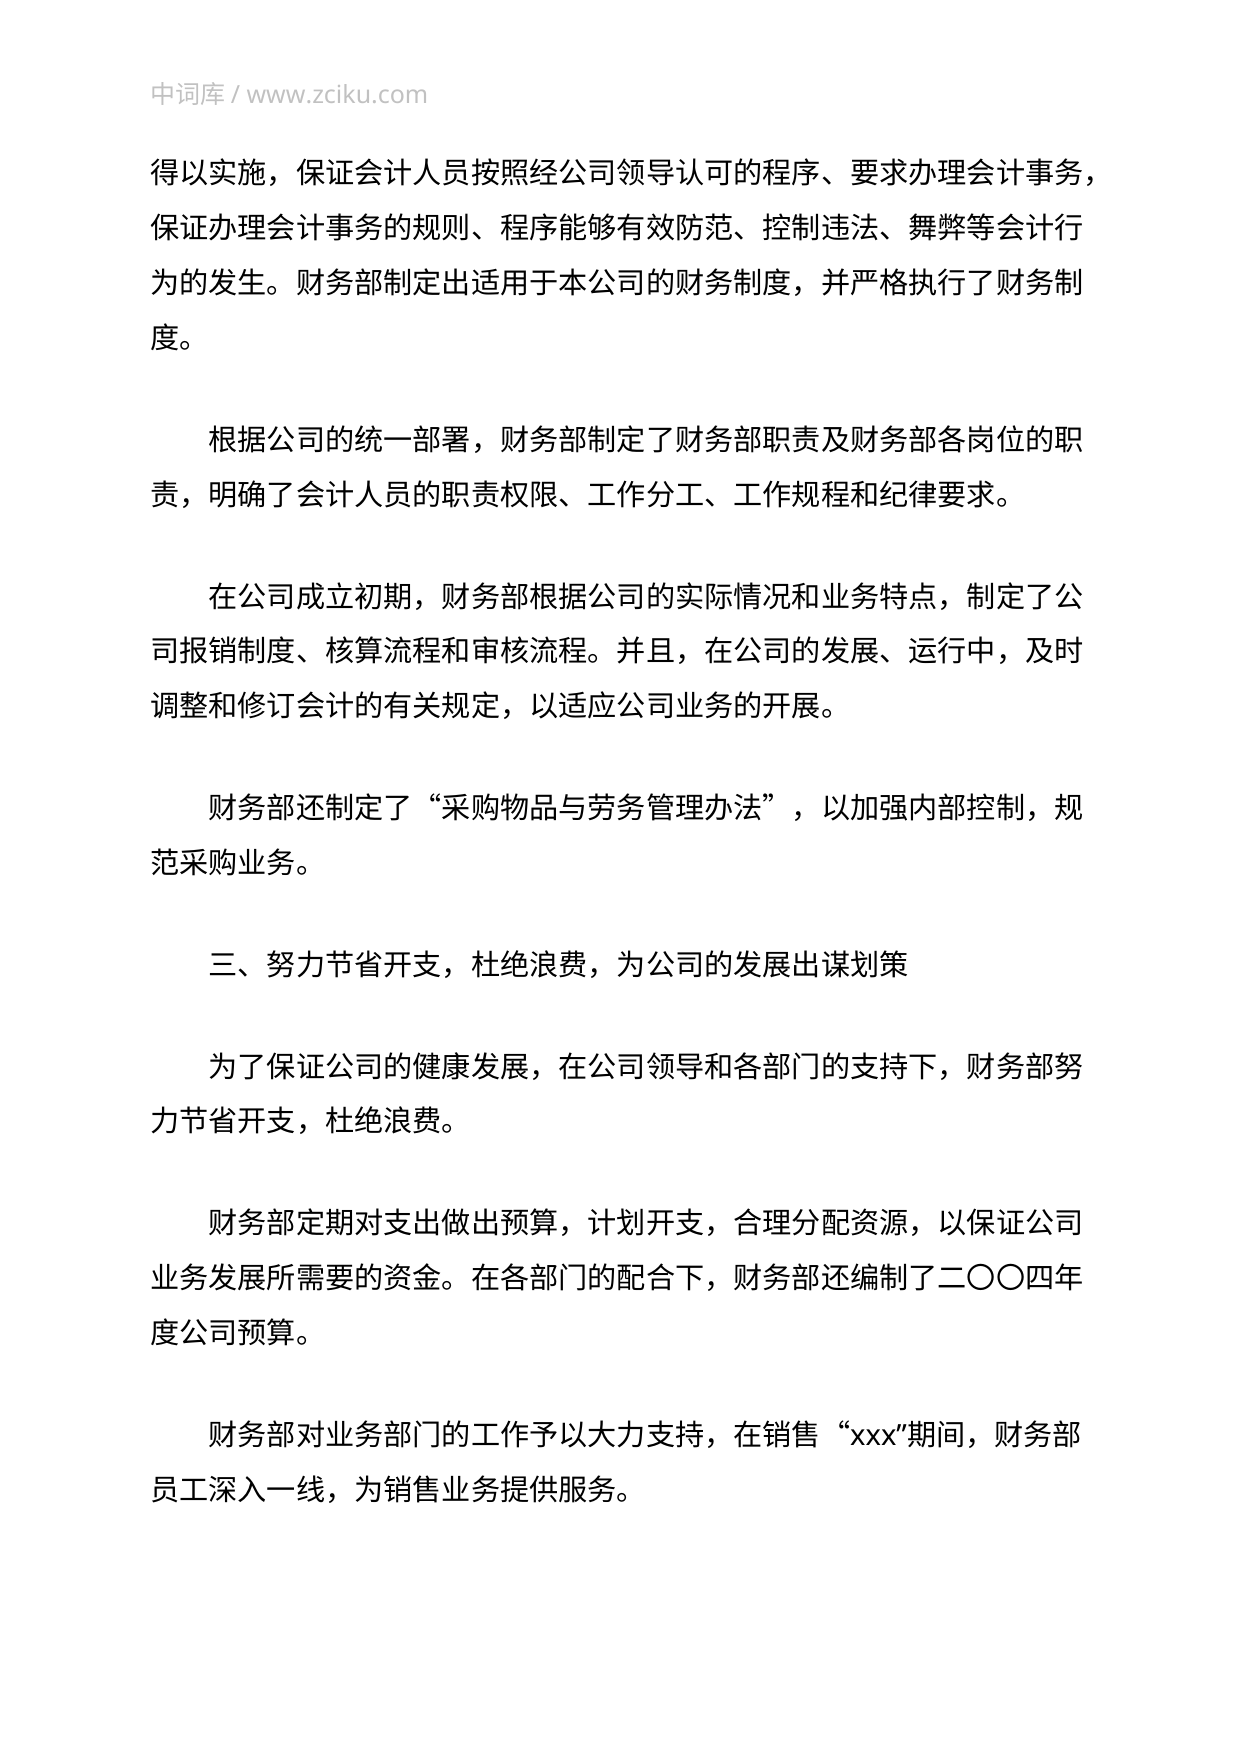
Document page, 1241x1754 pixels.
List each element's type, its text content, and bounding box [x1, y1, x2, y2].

text 为了保证公司的健康发展，在公司领导和各部门的支持下，财务部努力节省开支，杜绝浪费。 [150, 1043, 1090, 1140]
text 在公司成立初期，财务部根据公司的实际情况和业务特点，制定了公司报销制度、核算流程和审核流程。并且，在公司的发展、运行中，及时调整和修订会计的有关规定，以适应公司业务的开展。 [150, 573, 1090, 725]
text 三、努力节省开支，杜绝浪费，为公司的发展出谋划策 [150, 941, 1090, 984]
text 财务部定期对支出做出预算，计划开支，合理分配资源，以保证公司业务发展所需要的资金。在各部门的配合下，财务部还编制了二〇〇四年度公司预算。 [150, 1200, 1090, 1352]
text 财务部对业务部门的工作予以大力支持，在销售“xxx”期间，财务部员工深入一线，为销售业务提供服务。 [150, 1411, 1090, 1509]
text 财务部还制定了“采购物品与劳务管理办法”，以加强内部控制，规范采购业务。 [150, 785, 1090, 882]
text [150, 150, 1090, 357]
text 根据公司的统一部署，财务部制定了财务部职责及财务部各岗位的职责，明确了会计人员的职责权限、工作分工、工作规程和纪律要求。 [150, 416, 1090, 514]
